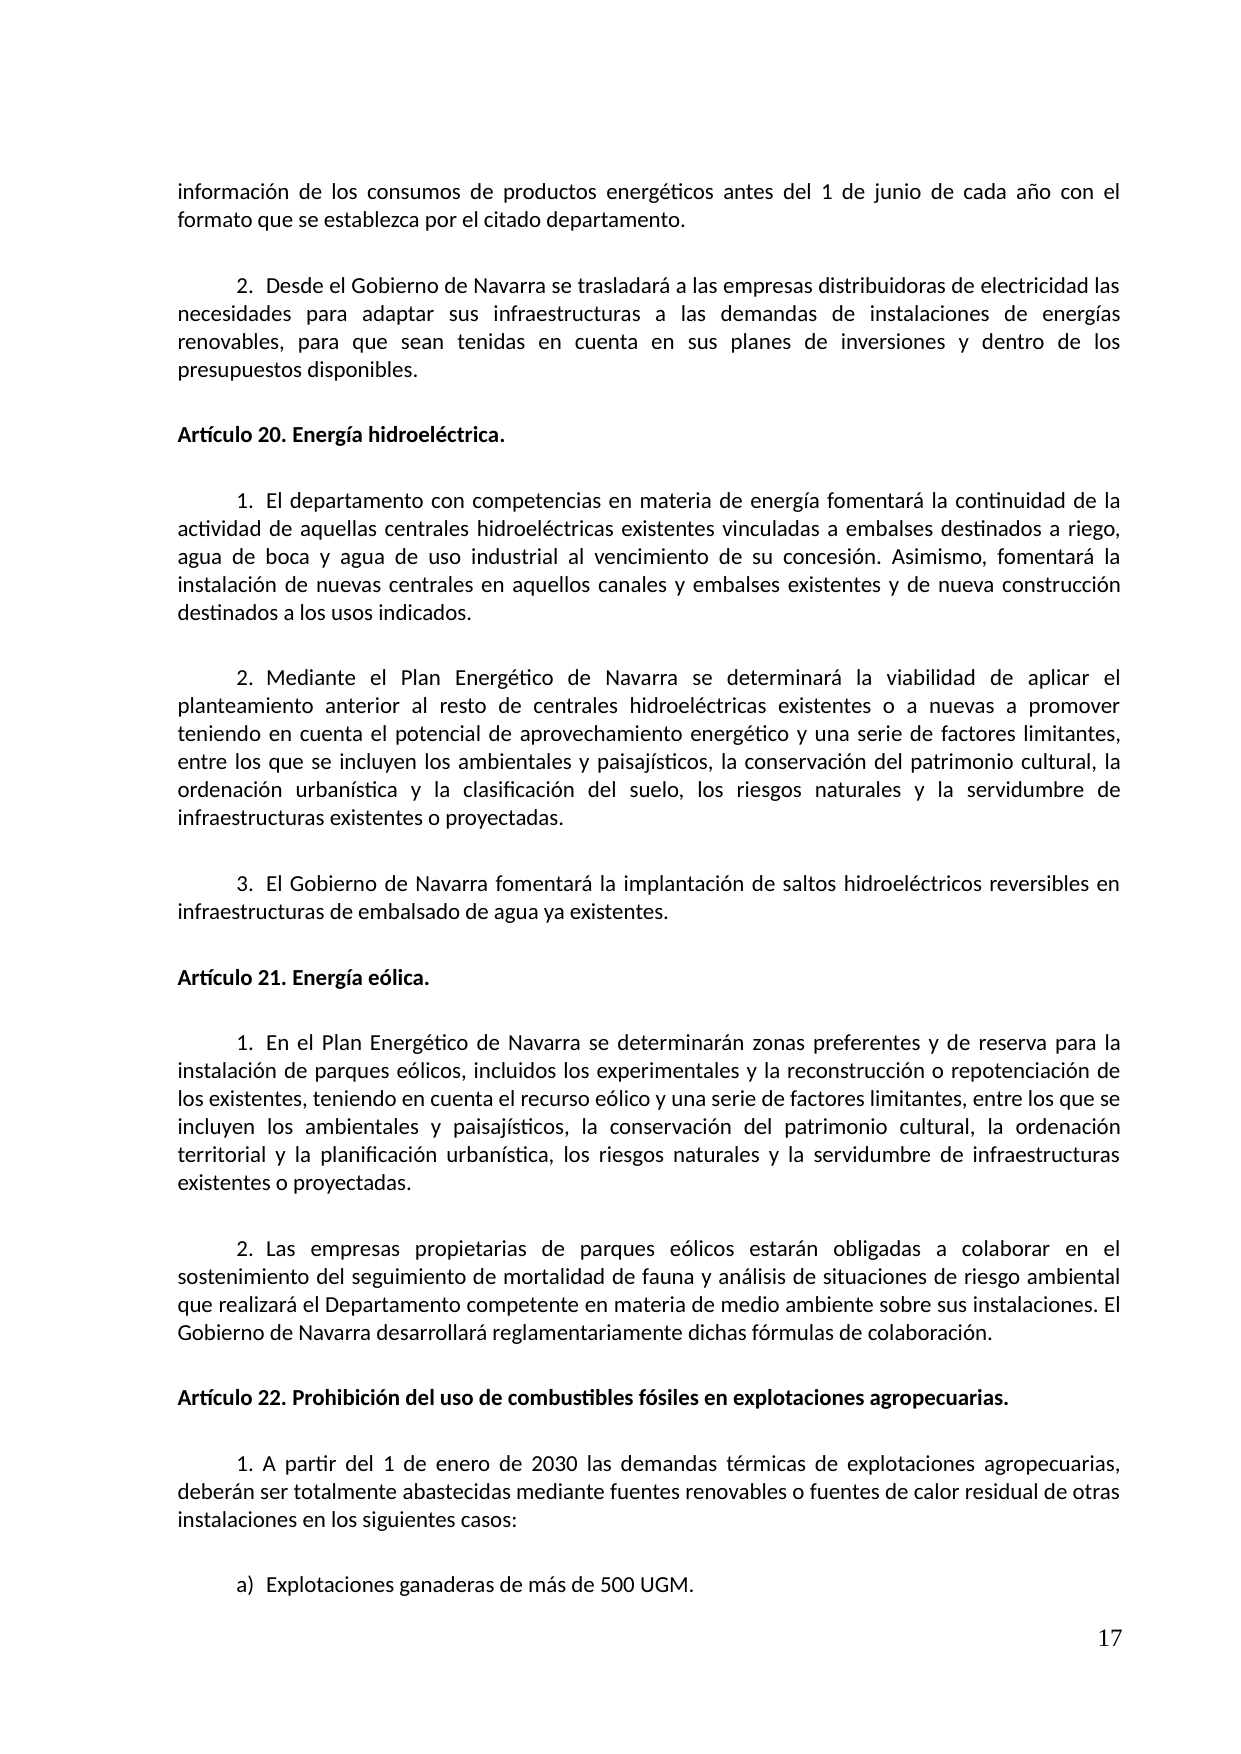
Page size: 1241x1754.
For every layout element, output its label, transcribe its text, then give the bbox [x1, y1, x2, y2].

text Artículo 20. Energía hidroeléctrica. [177, 420, 1122, 448]
text 1. El departamento con competencias en materia de energía fomentará la continuidad de la actividad de aquellas centrales hidroeléctricas existentes vinculadas a embalses destinados a riego, agua de boca y agua de uso industrial al vencimiento de su concesión. Asimismo, fomentará la instalación de nuevas centrales en aquellos canales y embalses existentes y de nueva construcción destinados a los usos indicados. [177, 486, 1122, 626]
text 2. Mediante el Plan Energético de Navarra se determinará la viabilidad de aplicar el planteamiento anterior al resto de centrales hidroeléctricas existentes o a nuevas a promover teniendo en cuenta el potencial de aprovechamiento energético y una serie de factores limitantes, entre los que se incluyen los ambientales y paisajísticos, la conservación del patrimonio cultural, la ordenación urbanística y la clasificación del suelo, los riesgos naturales y la servidumbre de infraestructuras existentes o proyectadas. [177, 663, 1122, 832]
text 1. A partir del 1 de enero de 2030 las demandas térmicas de explotaciones agropecuarias, deberán ser totalmente abastecidas mediante fuentes renovables o fuentes de calor residual de otras instalaciones en los siguientes casos: [177, 1449, 1122, 1533]
text Artículo 21. Energía eólica. [177, 963, 1122, 991]
text 3. El Gobierno de Navarra fomentará la implantación de saltos hidroeléctricos reversibles en infraestructuras de embalsado de agua ya existentes. [177, 869, 1122, 925]
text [177, 177, 1122, 233]
text 1. En el Plan Energético de Navarra se determinarán zonas preferentes y de reserva para la instalación de parques eólicos, incluidos los experimentales y la reconstrucción o repotenciación de los existentes, teniendo en cuenta el recurso eólico y una serie de factores limitantes, entre los que se incluyen los ambientales y paisajísticos, la conservación del patrimonio cultural, la ordenación territorial y la planificación urbanística, los riesgos naturales y la servidumbre de infraestructuras existentes o proyectadas. [177, 1028, 1122, 1196]
text Artículo 22. Prohibición del uso de combustibles fósiles en explotaciones agropecuarias. [177, 1383, 1122, 1411]
text 2. Las empresas propietarias de parques eólicos estarán obligadas a colaborar en el sostenimiento del seguimiento de mortalidad de fauna y análisis de situaciones de riesgo ambiental que realizará el Departamento competente en materia de medio ambiente sobre sus instalaciones. El Gobierno de Navarra desarrollará reglamentariamente dichas fórmulas de colaboración. [177, 1234, 1122, 1346]
text a) Explotaciones ganaderas de más de 500 UGM. [177, 1570, 1122, 1598]
text 2. Desde el Gobierno de Navarra se trasladará a las empresas distribuidoras de electricidad las necesidades para adaptar sus infraestructuras a las demandas de instalaciones de energías renovables, para que sean tenidas en cuenta en sus planes de inversiones y dentro de los presupuestos disponibles. [177, 271, 1122, 383]
